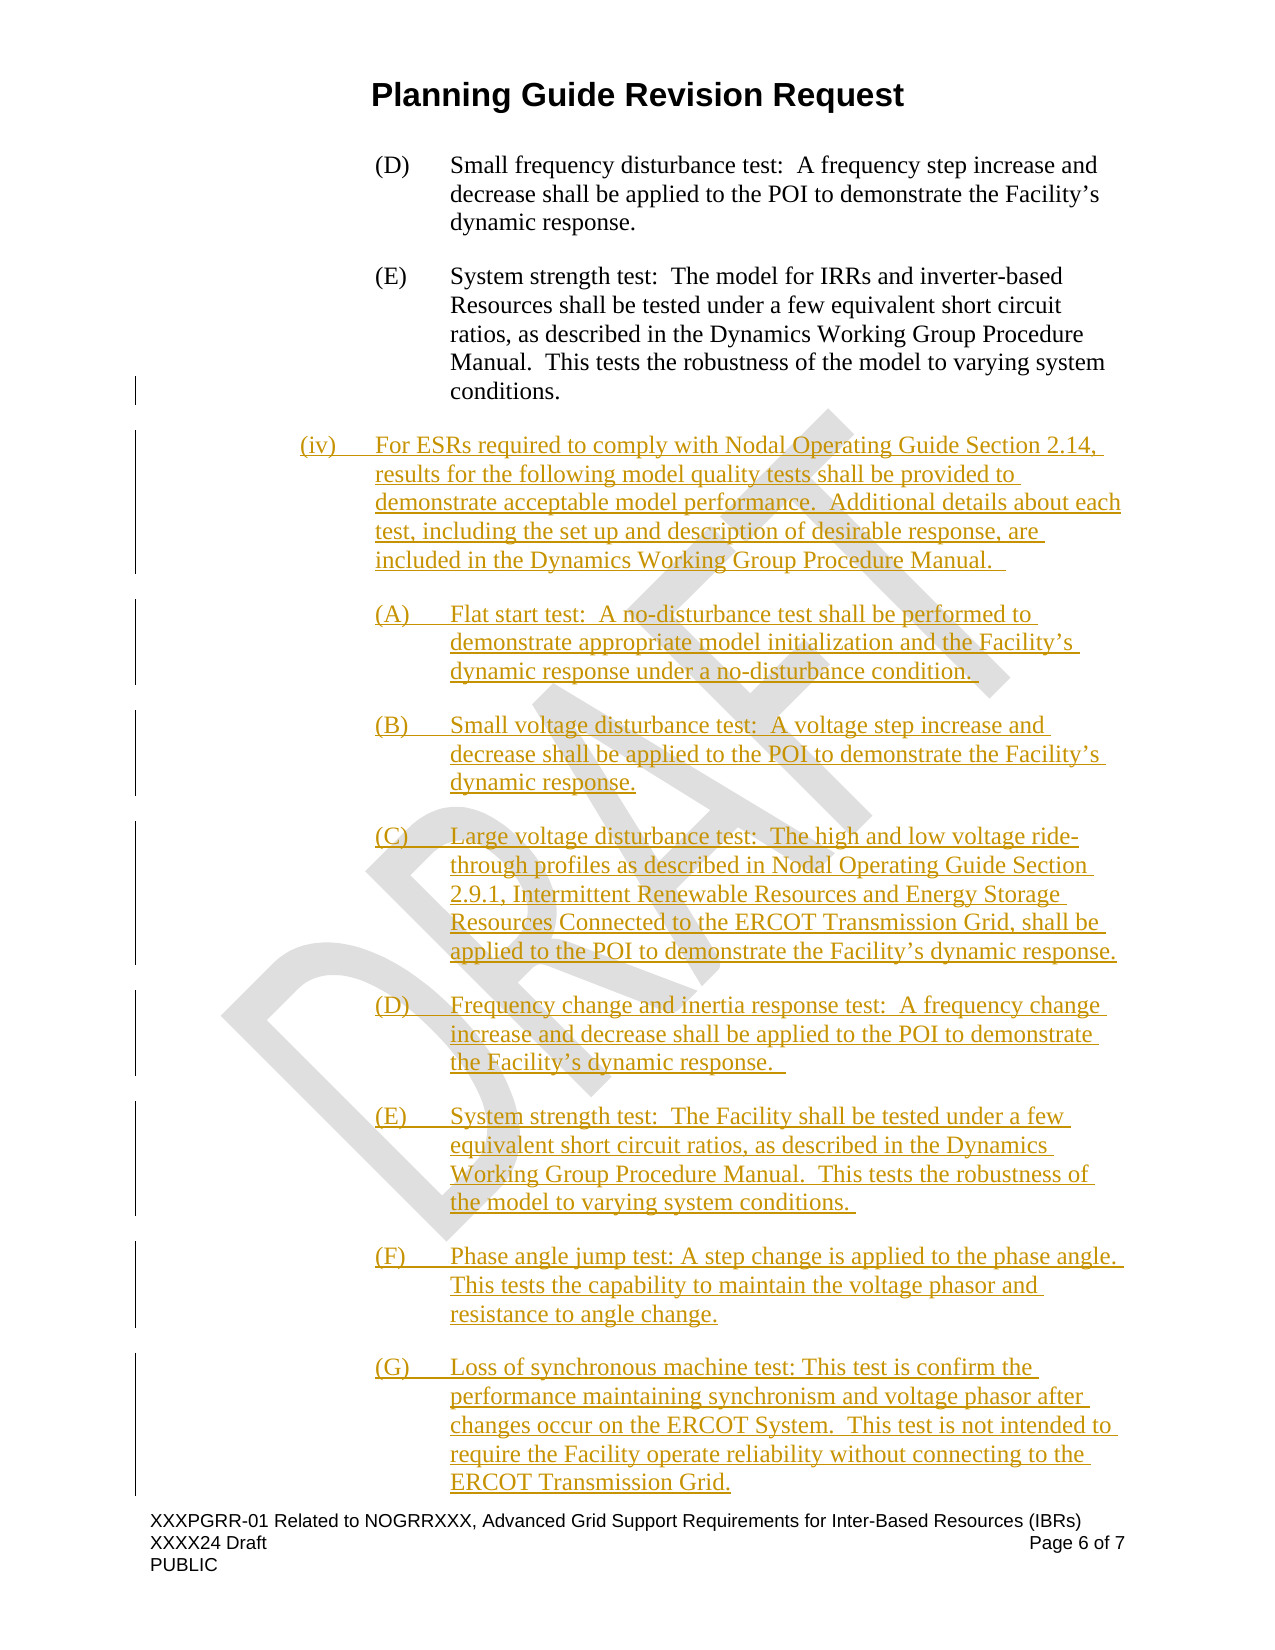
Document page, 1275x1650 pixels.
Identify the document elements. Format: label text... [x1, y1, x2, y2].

text (D) Small frequency disturbance test: A frequency step increase and decrease shall be applied to the POI to demonstrate the Facility’s dynamic response. [375, 150, 1125, 236]
text (E) System strength test: The model for IRRs and inverter-based Resources shall be tested under a few equivalent short circuit ratios, as described in the Dynamics Working Group Procedure Manual. This tests the robustness of the model to varying system conditions. [375, 261, 1125, 405]
